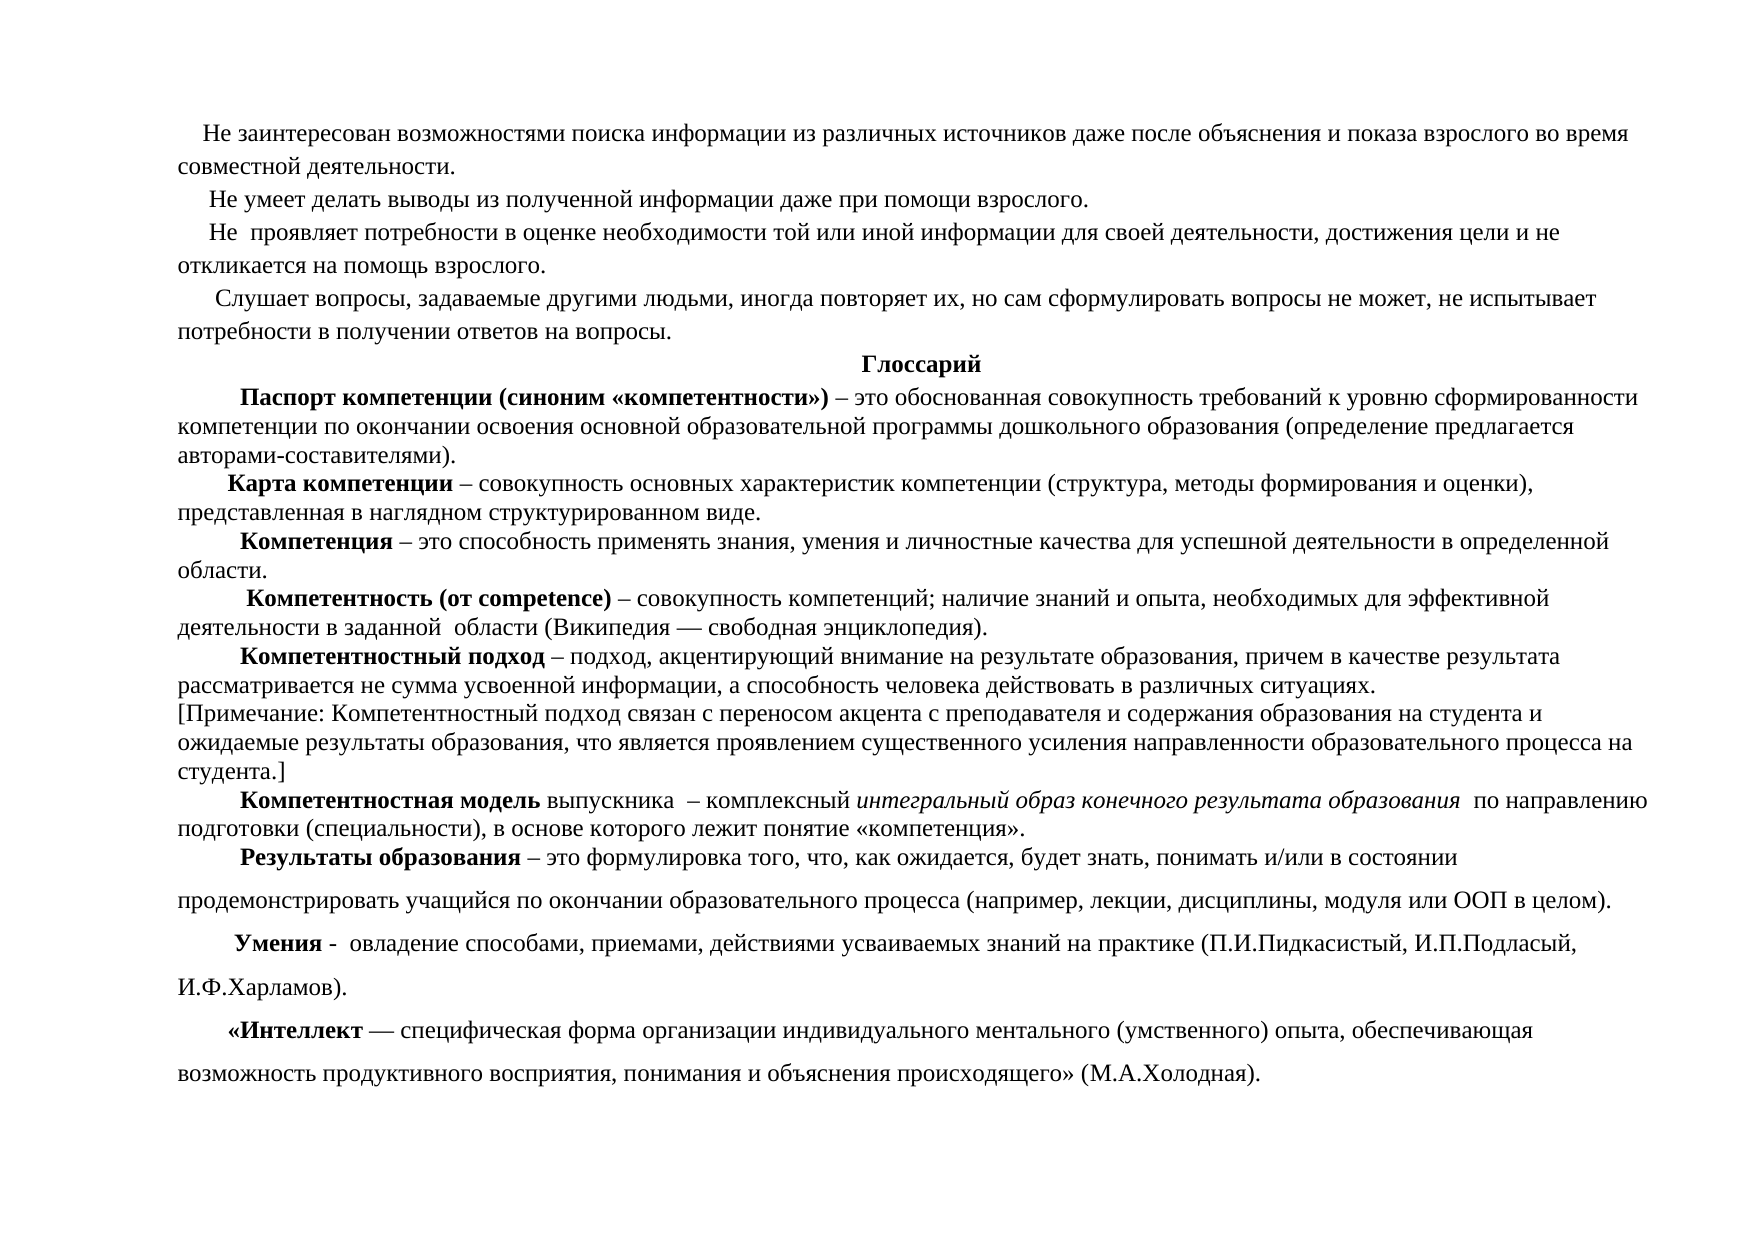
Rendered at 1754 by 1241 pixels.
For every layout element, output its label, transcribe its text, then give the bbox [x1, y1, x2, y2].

text Карта компетенции – совокупность основных характеристик компетенции (структура, методы формирования и оценки), представленная в наглядном структурированном виде. [177, 468, 1665, 526]
text Компетентностная модель выпускника – комплексный интегральный образ конечного результата образования по направлению подготовки (специальности), в основе которого лежит понятие «компетенция». [177, 785, 1665, 842]
text Компетентностный подход – подход, акцентирующий внимание на результате образования, причем в качестве результата рассматривается не сумма усвоенной информации, а способность человека действовать в различных ситуациях. [177, 641, 1665, 698]
text Не заинтересован возможностями поиска информации из различных источников даже после объяснения и показа взрослого во время совместной деятельности. [177, 118, 1665, 180]
text Паспорт компетенции (синоним «компетентности») – это обоснованная совокупность требований к уровню сформированности компетенции по окончании освоения основной образовательной программы дошкольного образования (определение предлагается авторами-составителями). [177, 382, 1665, 468]
text «Интеллект — специфическая форма организации индивидуального ментального (умственного) опыта, обеспечивающая возможность продуктивного восприятия, понимания и объяснения происходящего» (М.А.Холодная). [177, 1015, 1665, 1087]
text Компетентность (от competence) – совокупность компетенций; наличие знаний и опыта, необходимых для эффективной деятельности в заданной области (Википедия — свободная энциклопедия). [177, 583, 1665, 641]
text Не проявляет потребности в оценке необходимости той или иной информации для своей деятельности, достижения цели и не откликается на помощь взрослого. [177, 217, 1665, 279]
text [Примечание: Компетентностный подход связан с переносом акцента с преподавателя и содержания образования на студента и ожидаемые результаты образования, что является проявлением существенного усиления направленности образовательного процесса на студента.] [177, 698, 1665, 785]
text Глоссарий [177, 349, 1665, 378]
text Слушает вопросы, задаваемые другими людьми, иногда повторяет их, но сам сформулировать вопросы не может, не испытывает потребности в получении ответов на вопросы. [177, 283, 1665, 345]
text Результаты образования – это формулировка того, что, как ожидается, будет знать, понимать и/или в состоянии продемонстрировать учащийся по окончании образовательного процесса (например, лекции, дисциплины, модуля или ООП в целом). [177, 842, 1665, 914]
text Умения - овладение способами, приемами, действиями усваиваемых знаний на практике (П.И.Пидкасистый, И.П.Подласый, И.Ф.Харламов). [177, 928, 1665, 1000]
text Компетенция – это способность применять знания, умения и личностные качества для успешной деятельности в определенной области. [177, 526, 1665, 583]
text Не умеет делать выводы из полученной информации даже при помощи взрослого. [177, 184, 1665, 213]
